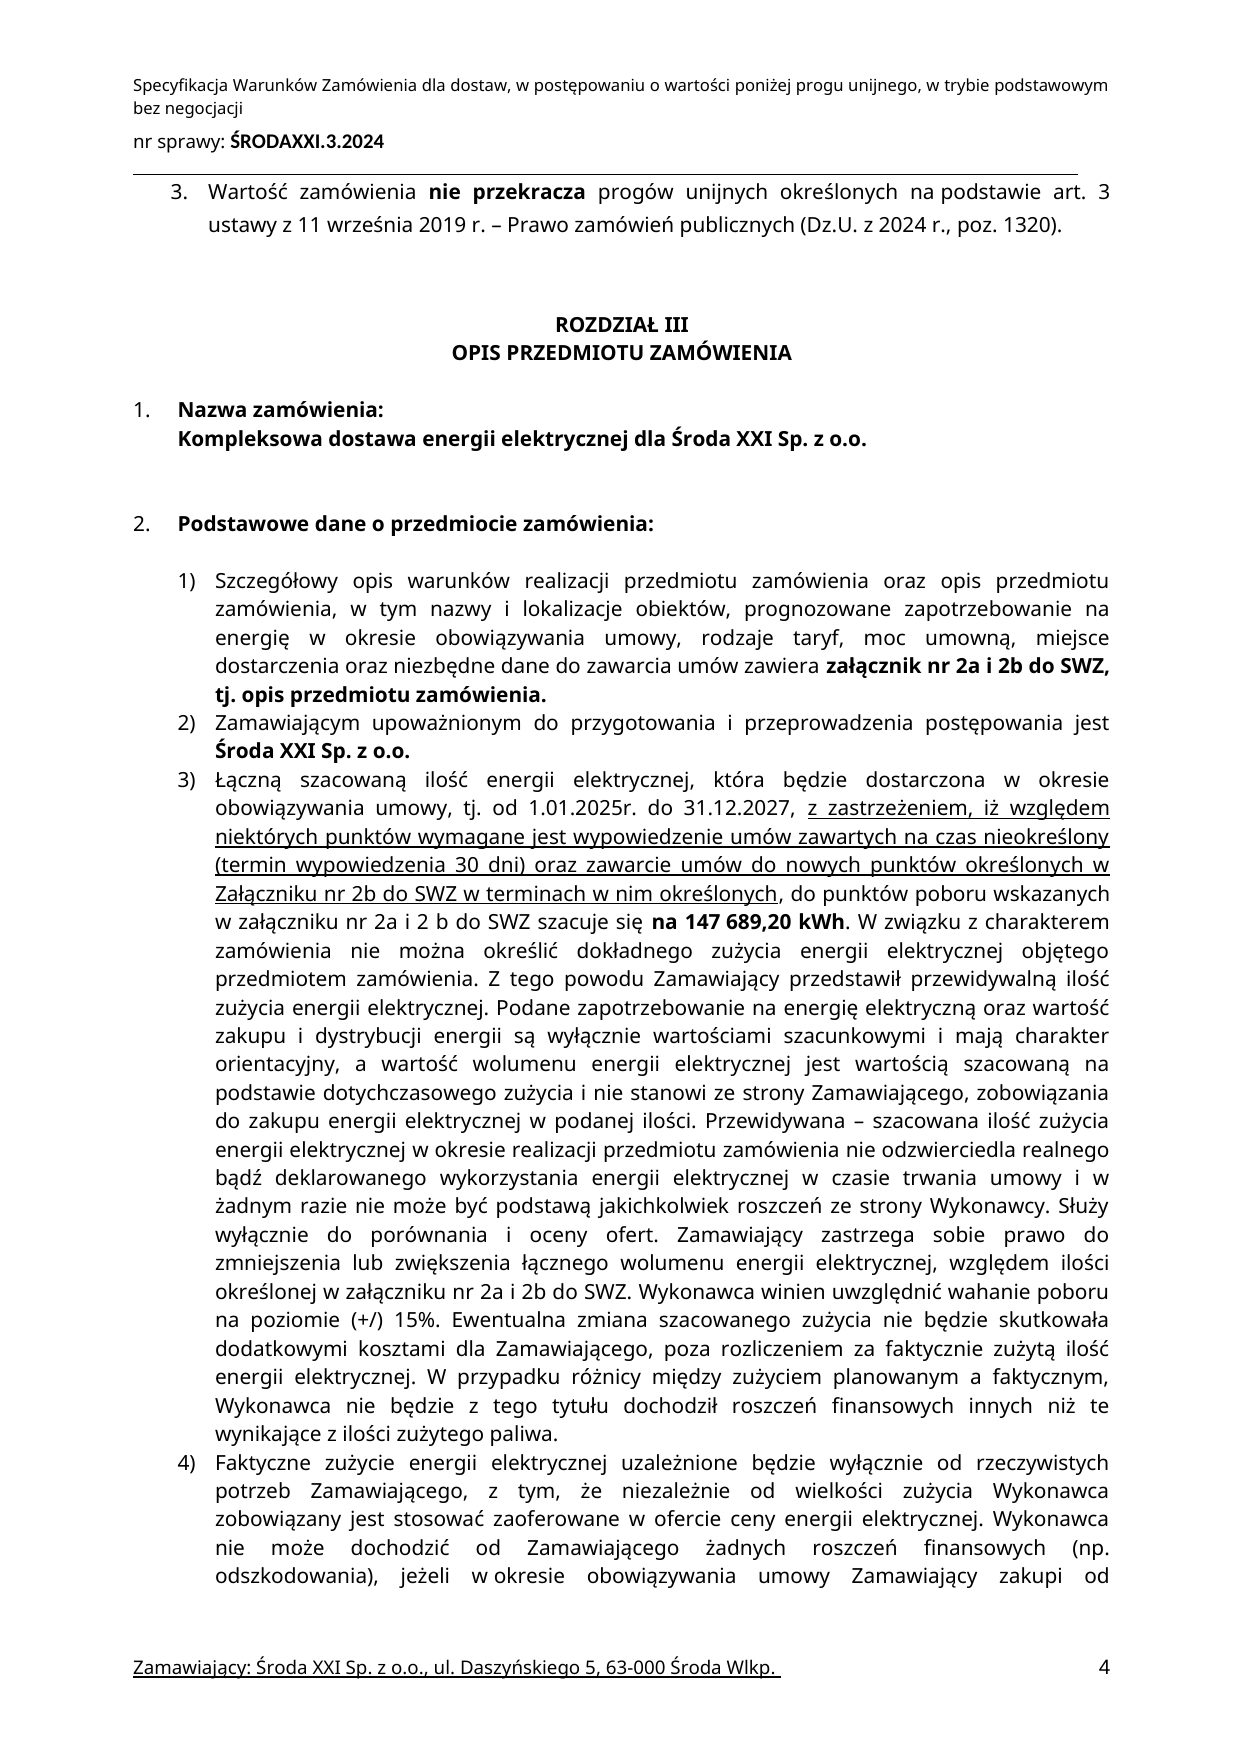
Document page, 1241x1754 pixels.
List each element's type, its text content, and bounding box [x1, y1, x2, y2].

list Podstawowe dane o przedmiocie zamówienia: [133, 509, 1110, 538]
list Zamawiającym upoważnionym do przygotowania i przeprowadzenia postępowania jest Środa XXI Sp. z o.o. [177, 708, 1110, 765]
list Wartość zamówienia nie przekracza progów unijnych określonych na podstawie art. 3 ustawy z 11 września 2019 r. – Prawo zamówień publicznych (Dz.U. z 2024 r., poz. 1320). [170, 177, 1110, 238]
list Łączną szacowaną ilość energii elektrycznej, która będzie dostarczona w okresie obowiązywania umowy, tj. od 1.01.2025r. do 31.12.2027, z zastrzeżeniem, iż względem niektórych punktów wymagane jest wypowiedzenie umów zawartych na czas nieokreślony (termin wypowiedzenia 30 dni) oraz zawarcie umów do nowych punktów określonych w Załączniku nr 2b do SWZ w terminach w nim określonych, do punktów poboru wskazanych w załączniku nr 2a i 2 b do SWZ szacuje się na 147 689,20 kWh. W związku z charakterem zamówienia nie można określić dokładnego zużycia energii elektrycznej objętego przedmiotem zamówienia. Z tego powodu Zamawiający przedstawił przewidywalną ilość zużycia energii elektrycznej. Podane zapotrzebowanie na energię elektryczną oraz wartość zakupu i dystrybucji energii są wyłącznie wartościami szacunkowymi i mają charakter orientacyjny, a wartość wolumenu energii elektrycznej jest wartością szacowaną na podstawie dotychczasowego zużycia i nie stanowi ze strony Zamawiającego, zobowiązania do zakupu energii elektrycznej w podanej ilości. Przewidywana – szacowana ilość zużycia energii elektrycznej w okresie realizacji przedmiotu zamówienia nie odzwierciedla realnego bądź deklarowanego wykorzystania energii elektrycznej w czasie trwania umowy i w żadnym razie nie może być podstawą jakichkolwiek roszczeń ze strony Wykonawcy. Służy wyłącznie do porównania i oceny ofert. Zamawiający zastrzega sobie prawo do zmniejszenia lub zwiększenia łącznego wolumenu energii elektrycznej, względem ilości określonej w załączniku nr 2a i 2b do SWZ. Wykonawca winien uwzględnić wahanie poboru na poziomie (+/) 15%. Ewentualna zmiana szacowanego zużycia nie będzie skutkowała dodatkowymi kosztami dla Zamawiającego, poza rozliczeniem za faktycznie zużytą ilość energii elektrycznej. W przypadku różnicy między zużyciem planowanym a faktycznym, Wykonawca nie będzie z tego tytułu dochodził roszczeń finansowych innych niż te wynikające z ilości zużytego paliwa. [177, 765, 1110, 1448]
list Kompleksowa dostawa energii elektrycznej dla Środa XXI Sp. z o.o. [177, 424, 1110, 452]
list Szczegółowy opis warunków realizacji przedmiotu zamówienia oraz opis przedmiotu zamówienia, w tym nazwy i lokalizacje obiektów, prognozowane zapotrzebowanie na energię w okresie obowiązywania umowy, rodzaje taryf, moc umowną, miejsce dostarczenia oraz niezbędne dane do zawarcia umów zawiera załącznik nr 2a i 2b do SWZ, tj. opis przedmiotu zamówienia. [177, 566, 1110, 708]
text OPIS PRZEDMIOTU ZAMÓWIENIA [133, 338, 1110, 367]
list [177, 1448, 1110, 1590]
list Nazwa zamówienia: [133, 395, 1110, 424]
text ROZDZIAŁ III [133, 310, 1110, 338]
